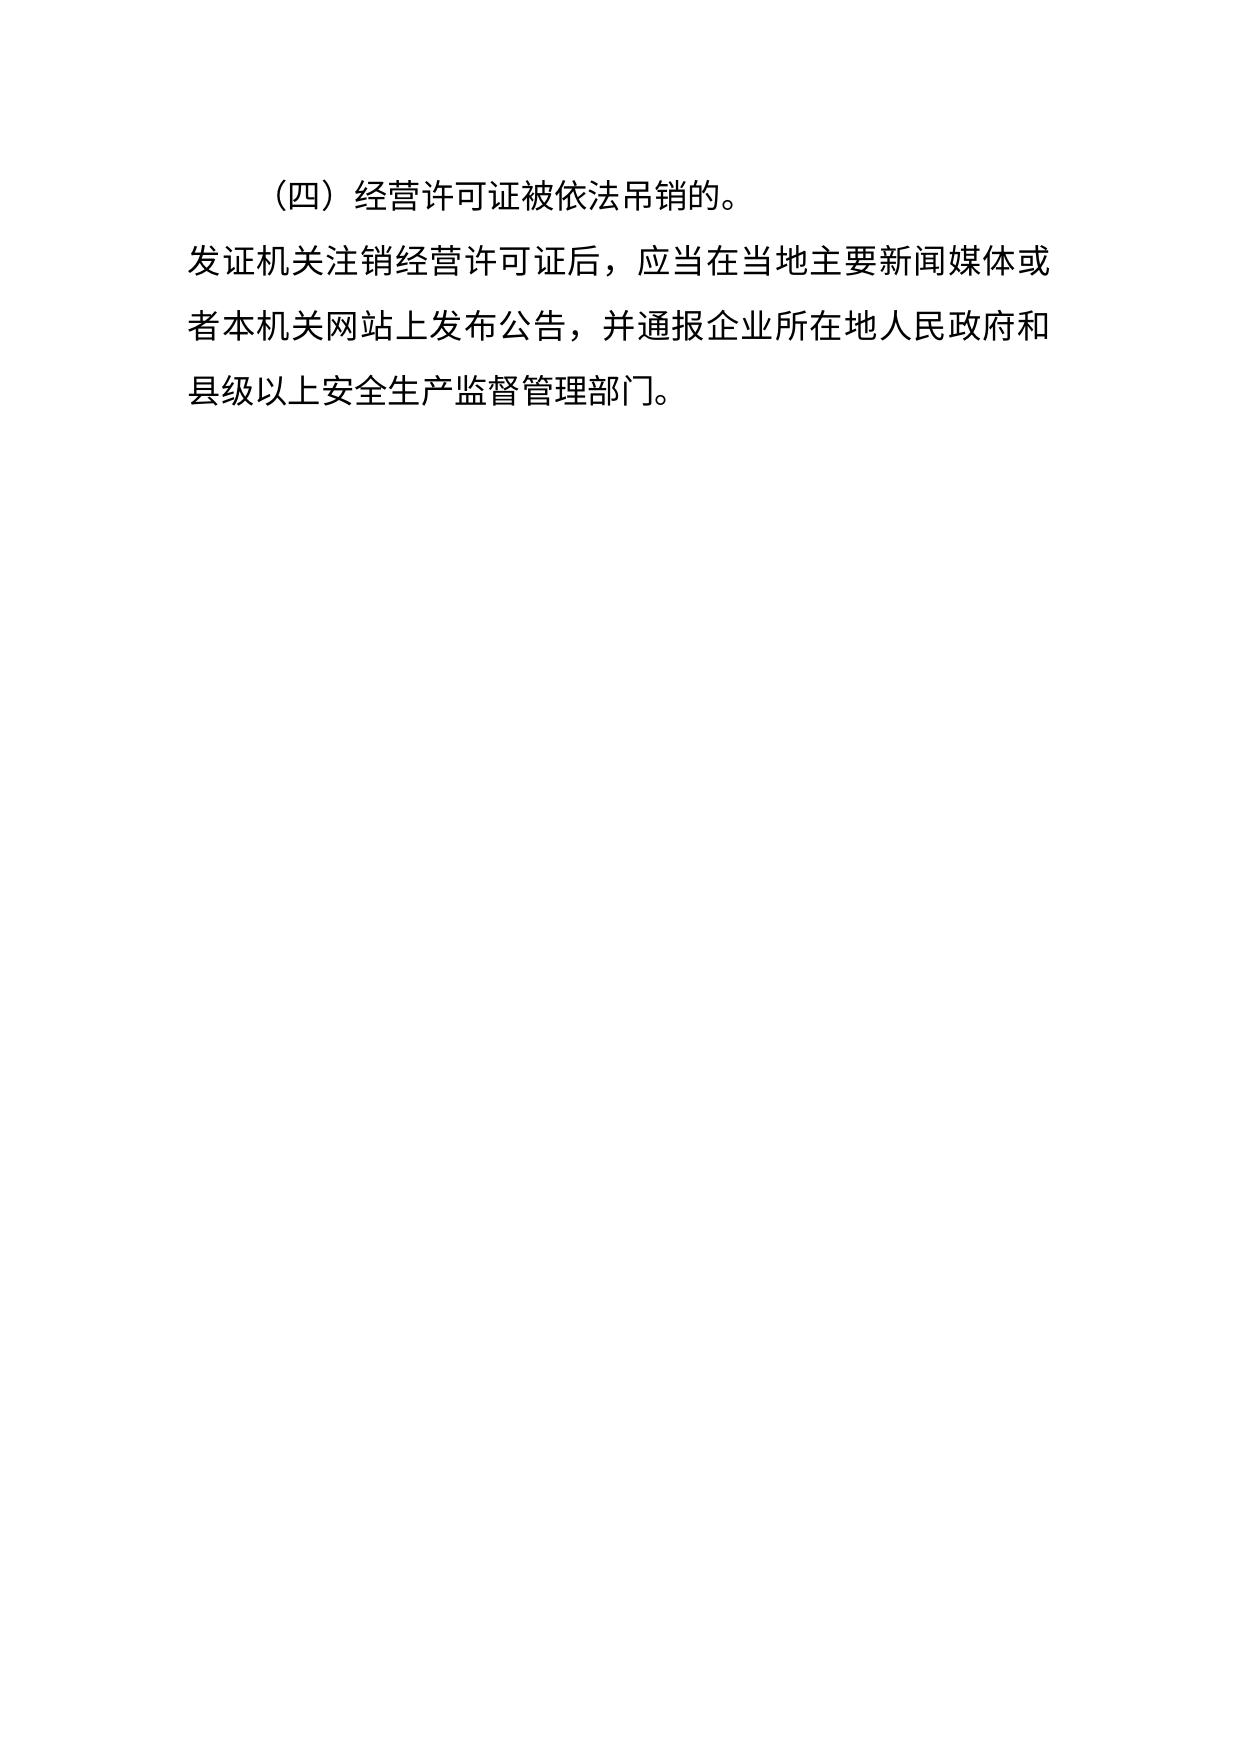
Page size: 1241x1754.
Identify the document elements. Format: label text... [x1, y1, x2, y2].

text （四）经营许可证被依法吊销的。 [187, 162, 1053, 227]
text 发证机关注销经营许可证后，应当在当地主要新闻媒体或者本机关网站上发布公告，并通报企业所在地人民政府和县级以上安全生产监督管理部门。 [187, 227, 1053, 422]
